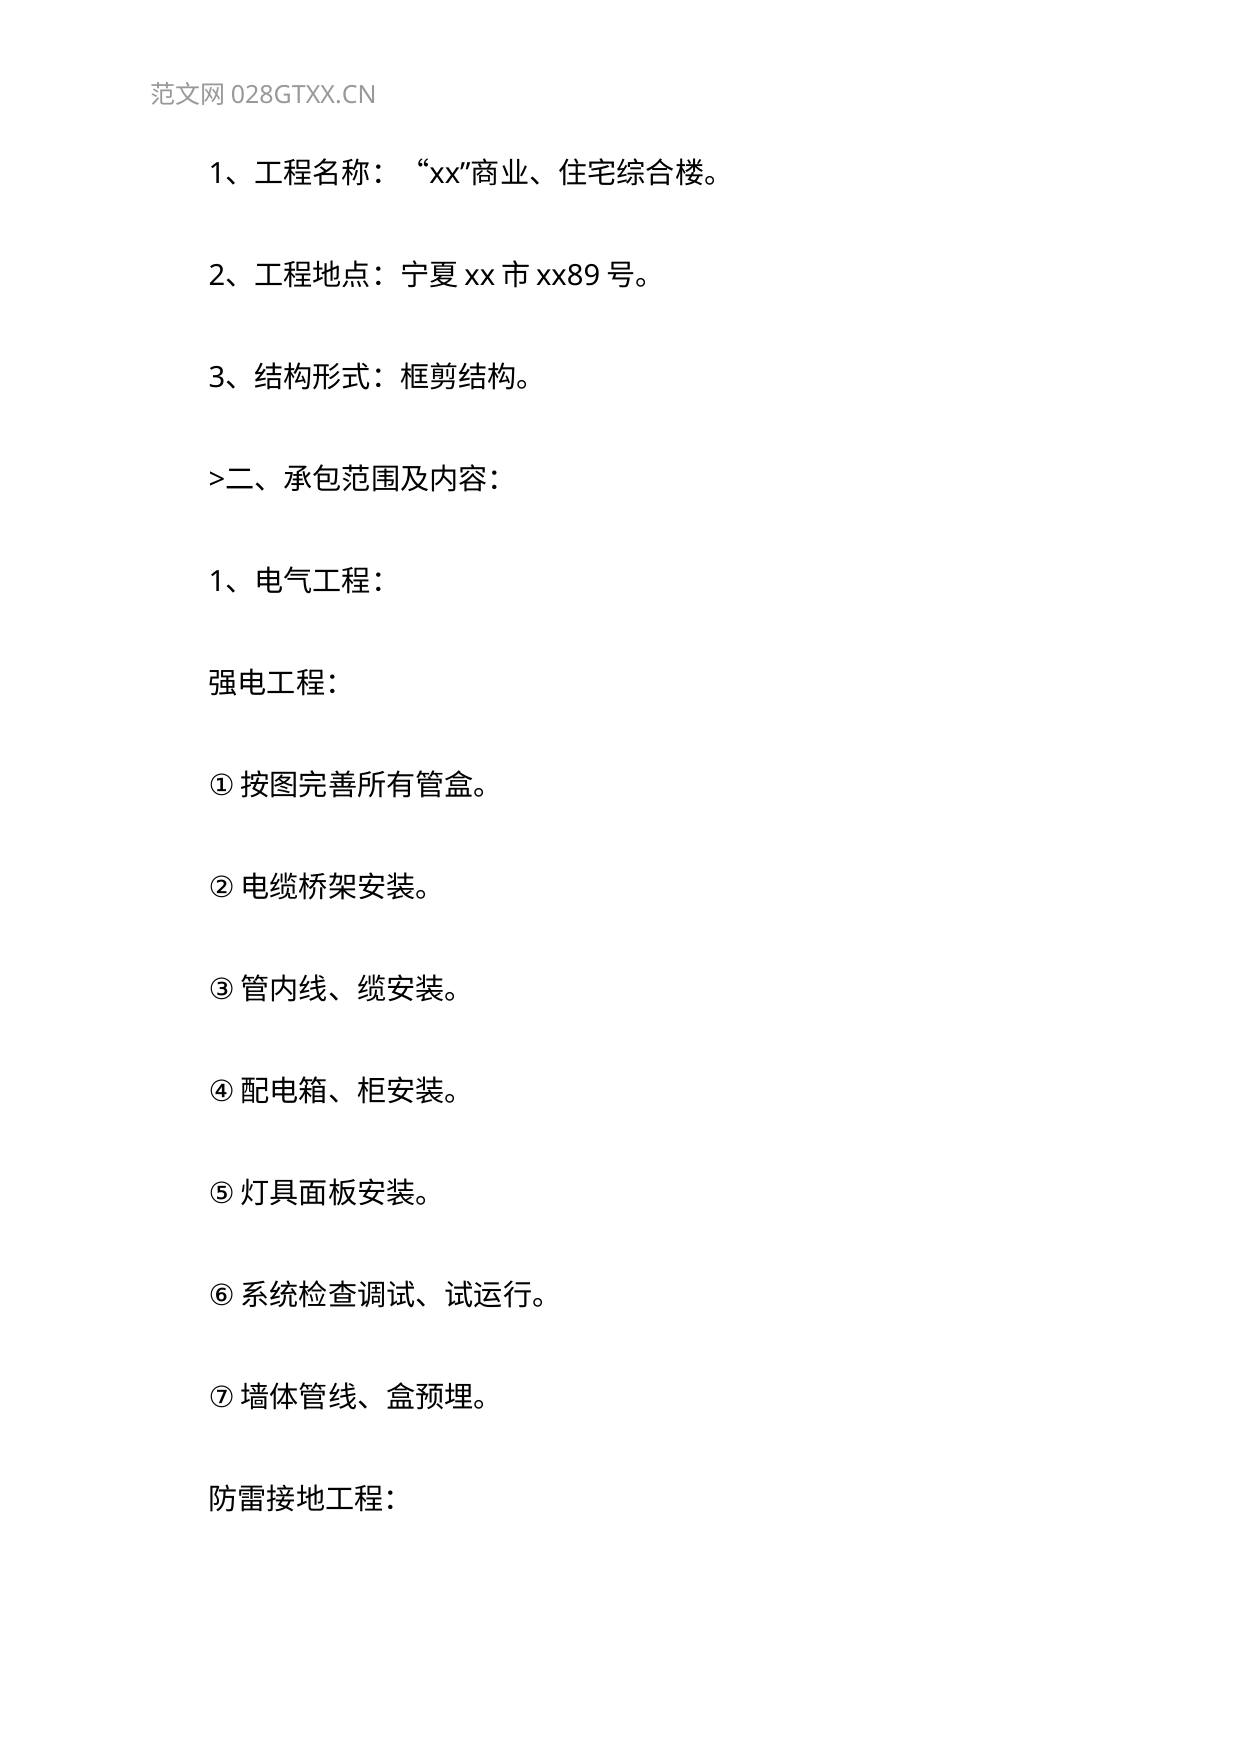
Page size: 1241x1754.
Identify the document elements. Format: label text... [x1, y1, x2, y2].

text ①按图完善所有管盒。 [150, 762, 1090, 804]
text 防雷接地工程： [150, 1476, 1090, 1518]
text ⑥系统检查调试、试运行。 [150, 1272, 1090, 1314]
text ⑦墙体管线、盒预埋。 [150, 1373, 1090, 1416]
text 1、工程名称：“xx”商业、住宅综合楼。 [150, 150, 1090, 192]
text 2、工程地点：宁夏xx市xx89号。 [150, 252, 1090, 294]
text ②电缆桥架安装。 [150, 864, 1090, 906]
text 强电工程： [150, 660, 1090, 702]
text ③管内线、缆安装。 [150, 966, 1090, 1008]
text 1、电气工程： [150, 558, 1090, 600]
text >二、承包范围及内容： [150, 456, 1090, 498]
text 3、结构形式：框剪结构。 [150, 354, 1090, 396]
text ⑤灯具面板安装。 [150, 1169, 1090, 1212]
text ④配电箱、柜安装。 [150, 1068, 1090, 1110]
